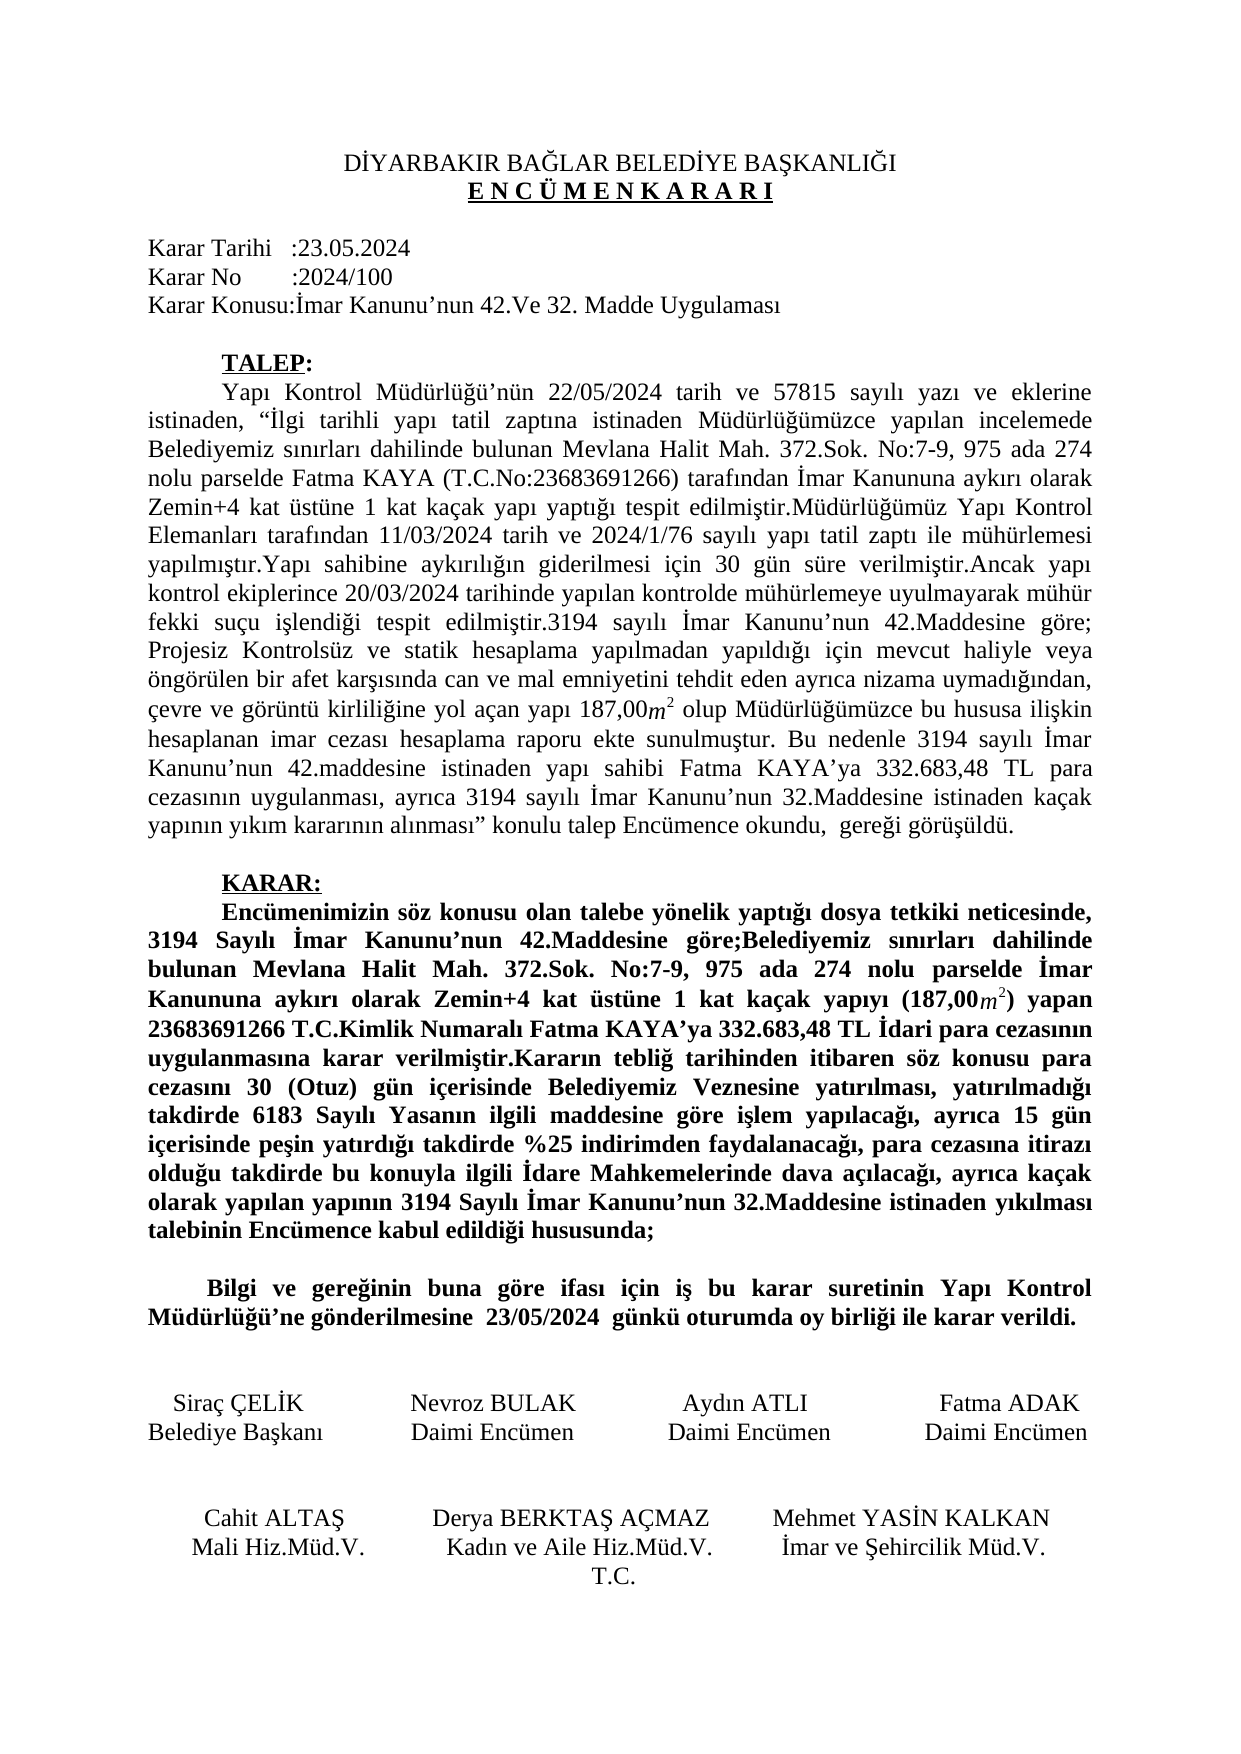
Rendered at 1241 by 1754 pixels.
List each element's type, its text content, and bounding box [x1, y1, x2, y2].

text Karar Konusu:İmar Kanunu’nun 42.Ve 32. Madde Uygulaması [148, 291, 1093, 319]
text Cahit ALTAŞ Derya BERKTAŞ AÇMAZ Mehmet YASİN KALKAN [148, 1503, 1093, 1532]
text Encümenimizin söz konusu olan talebe yönelik yaptığı dosya tetkiki neticesinde, 3194 Sayılı İmar Kanunu’nun 42.Maddesine göre;Belediyemiz sınırları dahilinde bulunan Mevlana Halit Mah. 372.Sok. No:7-9, 975 ada 274 nolu parselde İmar Kanununa aykırı olarak Zemin+4 kat üstüne 1 kat kaçak yapıyı (187,00) yapan 23683691266 T.C.Kimlik Numaralı Fatma KAYA’ya 332.683,48 TL İdari para cezasının uygulanmasına karar verilmiştir.Kararın tebliğ tarihinden itibaren söz konusu para cezasını 30 (Otuz) gün içerisinde Belediyemiz Veznesine yatırılması, yatırılmadığı takdirde 6183 Sayılı Yasanın ilgili maddesine göre işlem yapılacağı, ayrıca 15 gün içerisinde peşin yatırdığı takdirde %25 indirimden faydalanacağı, para cezasına itirazı olduğu takdirde bu konuyla ilgili İdare Mahkemelerinde dava açılacağı, ayrıca kaçak olarak yapılan yapının 3194 Sayılı İmar Kanunu’nun 32.Maddesine istinaden yıkılması talebinin Encümence kabul edildiği hususunda; [148, 897, 1093, 1244]
text Bilgi ve gereğinin buna göre ifası için iş bu karar suretinin Yapı Kontrol Müdürlüğü’ne gönderilmesine 23/05/2024 günkü oturumda oy birliği ile karar verildi. [148, 1273, 1093, 1331]
text Karar No :2024/100 [148, 262, 1093, 291]
text T.C. [443, 1561, 1093, 1589]
text KARAR: [148, 868, 1093, 897]
text DİYARBAKIR BAĞLAR BELEDİYE BAŞKANLIĞI [148, 148, 1093, 176]
text Karar Tarihi :23.05.2024 [148, 233, 1093, 262]
text Yapı Kontrol Müdürlüğü’nün 22/05/2024 tarih ve 57815 sayılı yazı ve eklerine istinaden, “İlgi tarihli yapı tatil zaptına istinaden Müdürlüğümüzce yapılan incelemede Belediyemiz sınırları dahilinde bulunan Mevlana Halit Mah. 372.Sok. No:7-9, 975 ada 274 nolu parselde Fatma KAYA (T.C.No:23683691266) tarafından İmar Kanununa aykırı olarak Zemin+4 kat üstüne 1 kat kaçak yapı yaptığı tespit edilmiştir.Müdürlüğümüz Yapı Kontrol Elemanları tarafından 11/03/2024 tarih ve 2024/1/76 sayılı yapı tatil zaptı ile mühürlemesi yapılmıştır.Yapı sahibine aykırılığın giderilmesi için 30 gün süre verilmiştir.Ancak yapı kontrol ekiplerince 20/03/2024 tarihinde yapılan kontrolde mühürlemeye uyulmayarak mühür fekki suçu işlendiği tespit edilmiştir.3194 sayılı İmar Kanunu’nun 42.Maddesine göre; Projesiz Kontrolsüz ve statik hesaplama yapılmadan yapıldığı için mevcut haliyle veya öngörülen bir afet karşısında can ve mal emniyetini tehdit eden ayrıca nizama uymadığından, çevre ve görüntü kirliliğine yol açan yapı 187,00 olup Müdürlüğümüzce bu hususa ilişkin hesaplanan imar cezası hesaplama raporu ekte sunulmuştur. Bu nedenle 3194 sayılı İmar Kanunu’nun 42.maddesine istinaden yapı sahibi Fatma KAYA’ya 332.683,48 TL para cezasının uygulanması, ayrıca 3194 sayılı İmar Kanunu’nun 32.Maddesine istinaden kaçak yapının yıkım kararının alınması” konulu talep Encümence okundu, gereği görüşüldü. [148, 377, 1093, 839]
text Siraç ÇELİK Nevroz BULAK Aydın ATLI Fatma ADAK [148, 1388, 1093, 1417]
text E N C Ü M E N K A R A R I [148, 176, 1093, 205]
text Mali Hiz.Müd.V. Kadın ve Aile Hiz.Müd.V. İmar ve Şehircilik Müd.V. [148, 1532, 1093, 1561]
text Belediye Başkanı Daimi Encümen Daimi Encümen Daimi Encümen [148, 1417, 1093, 1446]
text TALEP: [148, 348, 1090, 377]
